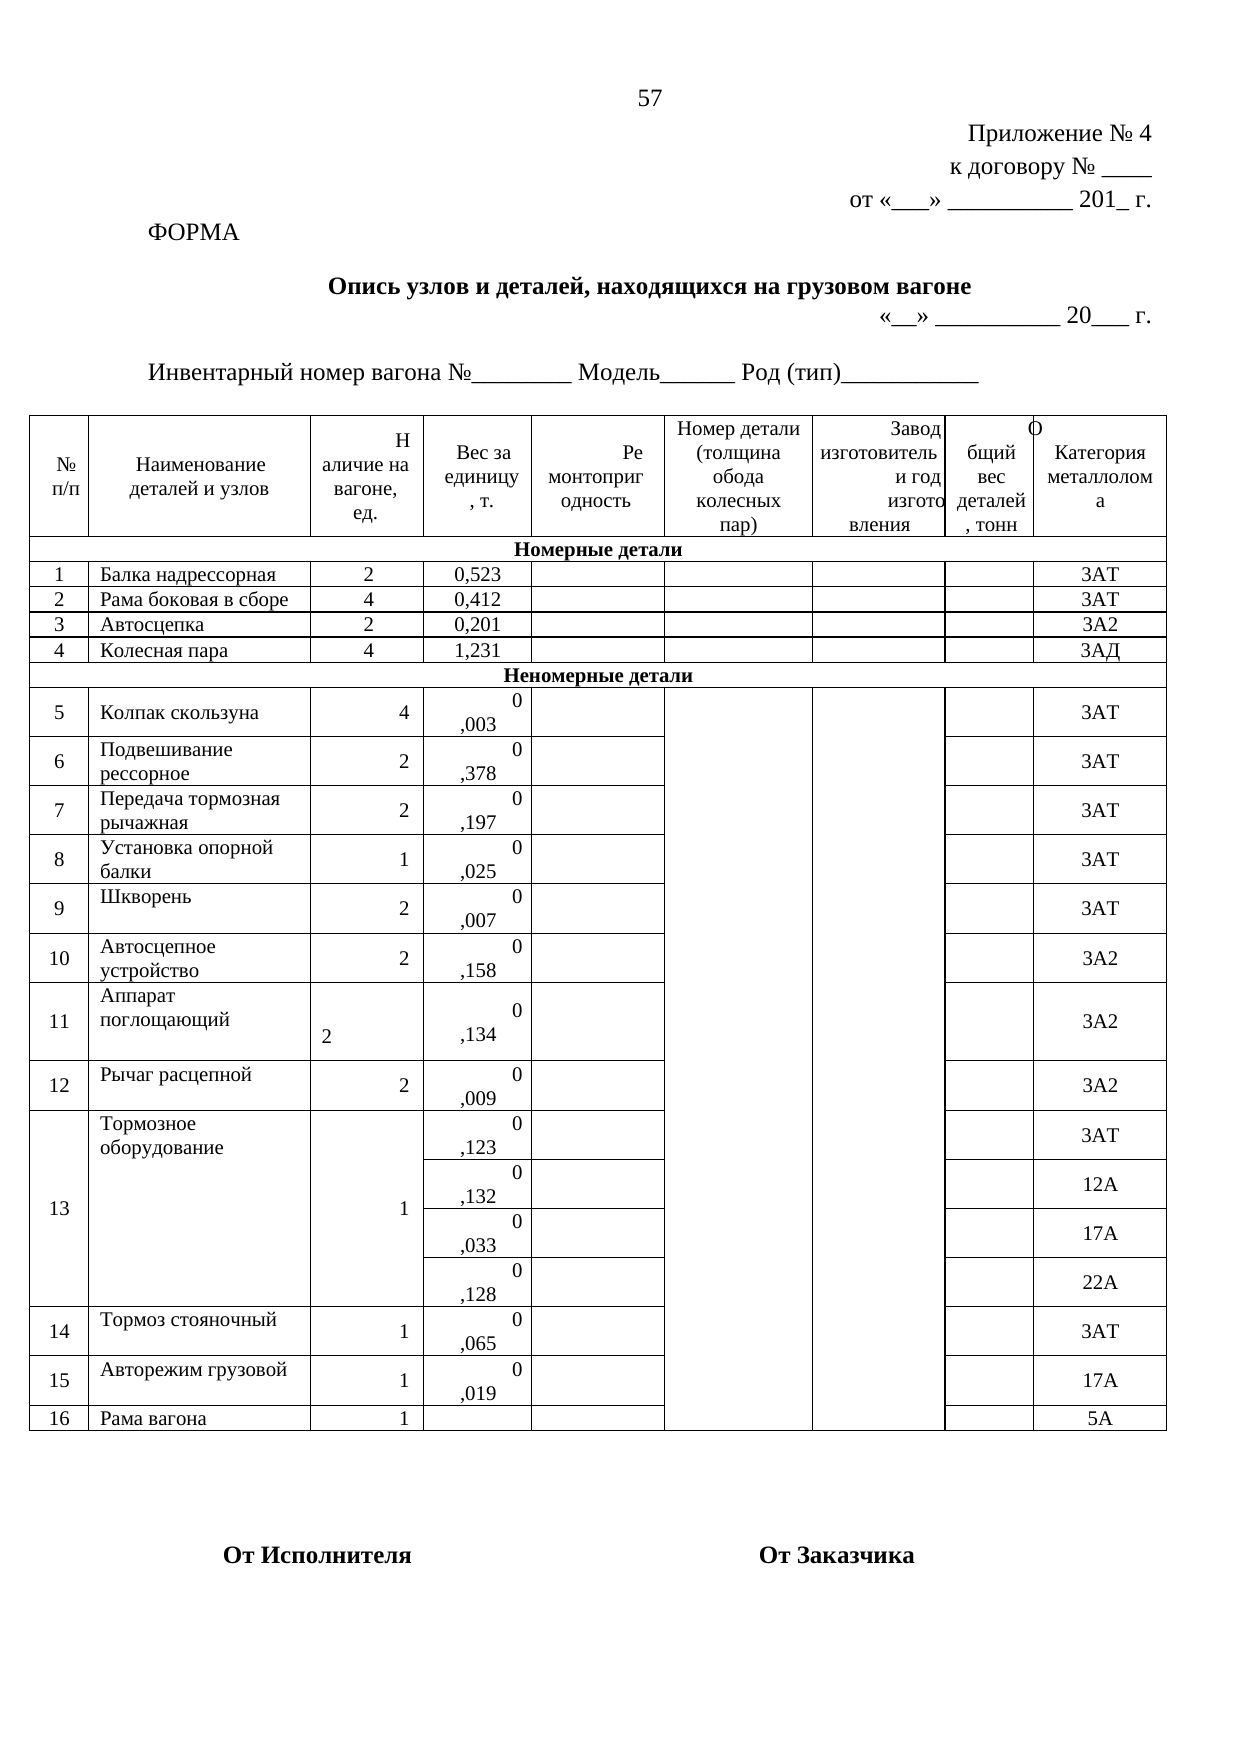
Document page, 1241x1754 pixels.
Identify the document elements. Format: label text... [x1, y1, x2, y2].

table_cell 0,009 [424, 1061, 531, 1109]
table_cell [532, 1209, 664, 1257]
table_cell 2 [311, 786, 423, 834]
table_cell Автосцепное устройство [89, 934, 310, 982]
table_cell [532, 613, 664, 636]
table_cell 0,007 [424, 884, 531, 932]
table_cell Рычаг расцепной [89, 1061, 310, 1109]
table_cell [532, 1111, 664, 1159]
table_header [136, 1474, 672, 1573]
table_cell 13 [30, 1111, 88, 1306]
table_cell 7 [30, 786, 88, 834]
table_cell [946, 1258, 1033, 1306]
table_cell 3АТ [1034, 587, 1166, 611]
table_cell 0,197 [424, 786, 531, 834]
table_header Категория металлолома [1034, 416, 1166, 536]
table_cell Колпак скользуна [89, 688, 310, 736]
table_cell [813, 587, 944, 611]
table_cell 2 [311, 737, 423, 785]
table_cell [665, 613, 812, 636]
table_cell [532, 688, 664, 736]
table_cell [532, 587, 664, 611]
text от «___» __________ 201_ г. [691, 184, 1152, 213]
table_header № п/п [30, 416, 88, 536]
table_cell 5А [1034, 1406, 1166, 1430]
table_cell 1 [311, 1406, 423, 1430]
table_cell [946, 1406, 1033, 1430]
table_cell 3АД [1034, 638, 1166, 662]
table_cell Подвешивание рессорное [89, 737, 310, 785]
table_cell 3АТ [1034, 737, 1166, 785]
table_cell [946, 587, 1033, 611]
table_cell 12 [30, 1061, 88, 1109]
table_cell 3 [30, 613, 88, 636]
table_cell [665, 638, 812, 662]
table_cell 3А2 [1034, 934, 1166, 982]
table_cell 0,003 [424, 688, 531, 736]
table_cell 1 [311, 835, 423, 883]
table_cell 3АТ [1034, 688, 1166, 736]
table_cell [532, 835, 664, 883]
table_cell Балка надрессорная [89, 562, 310, 586]
table_header Ремонтопригодность [532, 416, 664, 536]
table_cell [532, 1061, 664, 1109]
table_cell 2 [311, 1061, 423, 1109]
table_cell 1 [311, 1307, 423, 1355]
table_cell 1,231 [424, 638, 531, 662]
table_cell 3А2 [1034, 613, 1166, 636]
table_cell 2 [311, 983, 423, 1060]
table_cell 4 [311, 587, 423, 611]
table_cell 14 [30, 1307, 88, 1355]
table_cell 0,132 [424, 1160, 531, 1208]
table_cell 17А [1034, 1209, 1166, 1257]
table_cell 4 [311, 688, 423, 736]
table_cell 17А [1034, 1356, 1166, 1404]
table_cell 0,065 [424, 1307, 531, 1355]
table_header Наименование деталей и узлов [89, 416, 310, 536]
table_cell Рама боковая в сборе [89, 587, 310, 611]
table_cell 0,019 [424, 1356, 531, 1404]
table_header Наличие на вагоне, ед. [311, 416, 423, 536]
table_cell Колесная пара [89, 638, 310, 662]
table_cell [532, 983, 664, 1060]
table_cell [665, 562, 812, 586]
table_cell 1 [311, 1111, 423, 1306]
table_cell [946, 688, 1033, 736]
table_cell 0,523 [424, 562, 531, 586]
table_cell 0,201 [424, 613, 531, 636]
table_cell Авторежим грузовой [89, 1356, 310, 1404]
table_cell 3АТ [1034, 835, 1166, 883]
table_header Номер детали (толщина обода колесных пар) [665, 416, 812, 536]
table_cell 0,025 [424, 835, 531, 883]
table_cell [532, 1406, 664, 1430]
table_cell [946, 835, 1033, 883]
table_cell Шкворень [89, 884, 310, 932]
text Инвентарный номер вагона №________ Модель______ Род (тип)___________ [148, 357, 1152, 386]
table_cell 2 [30, 587, 88, 611]
table_cell [946, 1356, 1033, 1404]
table_cell [813, 613, 944, 636]
table_cell [665, 688, 812, 1430]
table_cell 3АТ [1034, 1111, 1166, 1159]
table_cell Рама вагона [89, 1406, 310, 1430]
table_cell 16 [30, 1406, 88, 1430]
table_header Завод изготовитель и год изготовления [813, 416, 944, 536]
table_cell [946, 638, 1033, 662]
table_cell [946, 1209, 1033, 1257]
table_cell 15 [30, 1356, 88, 1404]
table_cell Номерные детали [30, 537, 1166, 561]
table_cell Передача тормозная рычажная [89, 786, 310, 834]
table_cell Тормозное оборудование [89, 1111, 310, 1306]
table_cell 0,158 [424, 934, 531, 982]
table_cell 0,128 [424, 1258, 531, 1306]
table_cell [946, 934, 1033, 982]
table_cell 3А2 [1034, 983, 1166, 1060]
table_cell [946, 737, 1033, 785]
table_cell 2 [311, 884, 423, 932]
table_cell [946, 562, 1033, 586]
table_cell 3АТ [1034, 786, 1166, 834]
table_cell 3АТ [1034, 884, 1166, 932]
table_cell [532, 1307, 664, 1355]
table_cell 0,033 [424, 1209, 531, 1257]
text «__» __________ 20___ г. [133, 300, 1152, 328]
table_cell 6 [30, 737, 88, 785]
table_header Общий вес деталей, тонн [946, 416, 1033, 536]
table_cell Автосцепка [89, 613, 310, 636]
table_cell Неномерные детали [30, 663, 1166, 687]
table_cell 3А2 [1034, 1061, 1166, 1109]
table_cell 12А [1034, 1160, 1166, 1208]
table_cell [424, 1406, 531, 1430]
table_cell [532, 1258, 664, 1306]
table_cell 1 [30, 562, 88, 586]
table_cell [532, 638, 664, 662]
table_cell [532, 562, 664, 586]
table_cell [946, 613, 1033, 636]
text Приложение № 4 [691, 118, 1152, 147]
table_cell [665, 587, 812, 611]
table_cell [946, 1160, 1033, 1208]
table_cell 22А [1034, 1258, 1166, 1306]
table_cell 3АТ [1034, 562, 1166, 586]
table_cell [813, 562, 944, 586]
table_cell 2 [311, 613, 423, 636]
table_cell 2 [311, 562, 423, 586]
text ФОРМА [148, 217, 1152, 246]
table_cell [946, 1307, 1033, 1355]
table_cell [532, 1356, 664, 1404]
table_header Вес за единицу, т. [424, 416, 531, 536]
table_cell 0,123 [424, 1111, 531, 1159]
table_cell 8 [30, 835, 88, 883]
table_cell 10 [30, 934, 88, 982]
table_cell [946, 1061, 1033, 1109]
table_cell Аппарат поглощающий [89, 983, 310, 1060]
table_cell 4 [311, 638, 423, 662]
table_cell [946, 884, 1033, 932]
text к договору № ____ [691, 151, 1152, 180]
table_cell 4 [30, 638, 88, 662]
table_cell 5 [30, 688, 88, 736]
table_cell 3АТ [1034, 1307, 1166, 1355]
table_cell [532, 786, 664, 834]
table_cell [532, 737, 664, 785]
table_cell [532, 1160, 664, 1208]
table_cell Установка опорной балки [89, 835, 310, 883]
table_cell [532, 934, 664, 982]
table_cell Тормоз стояночный [89, 1307, 310, 1355]
table_cell 2 [311, 934, 423, 982]
table_cell [946, 1111, 1033, 1159]
table_cell [946, 786, 1033, 834]
table_cell 0,134 [424, 983, 531, 1060]
table_cell [946, 983, 1033, 1060]
text Опись узлов и деталей, находящихся на грузовом вагоне [148, 271, 1152, 300]
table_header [673, 1474, 1181, 1573]
table_cell 9 [30, 884, 88, 932]
table_cell [813, 638, 944, 662]
table_cell [532, 884, 664, 932]
table_cell 0,378 [424, 737, 531, 785]
table_cell [813, 688, 944, 1430]
table_cell 1 [311, 1356, 423, 1404]
table_cell 11 [30, 983, 88, 1060]
table_cell 0,412 [424, 587, 531, 611]
